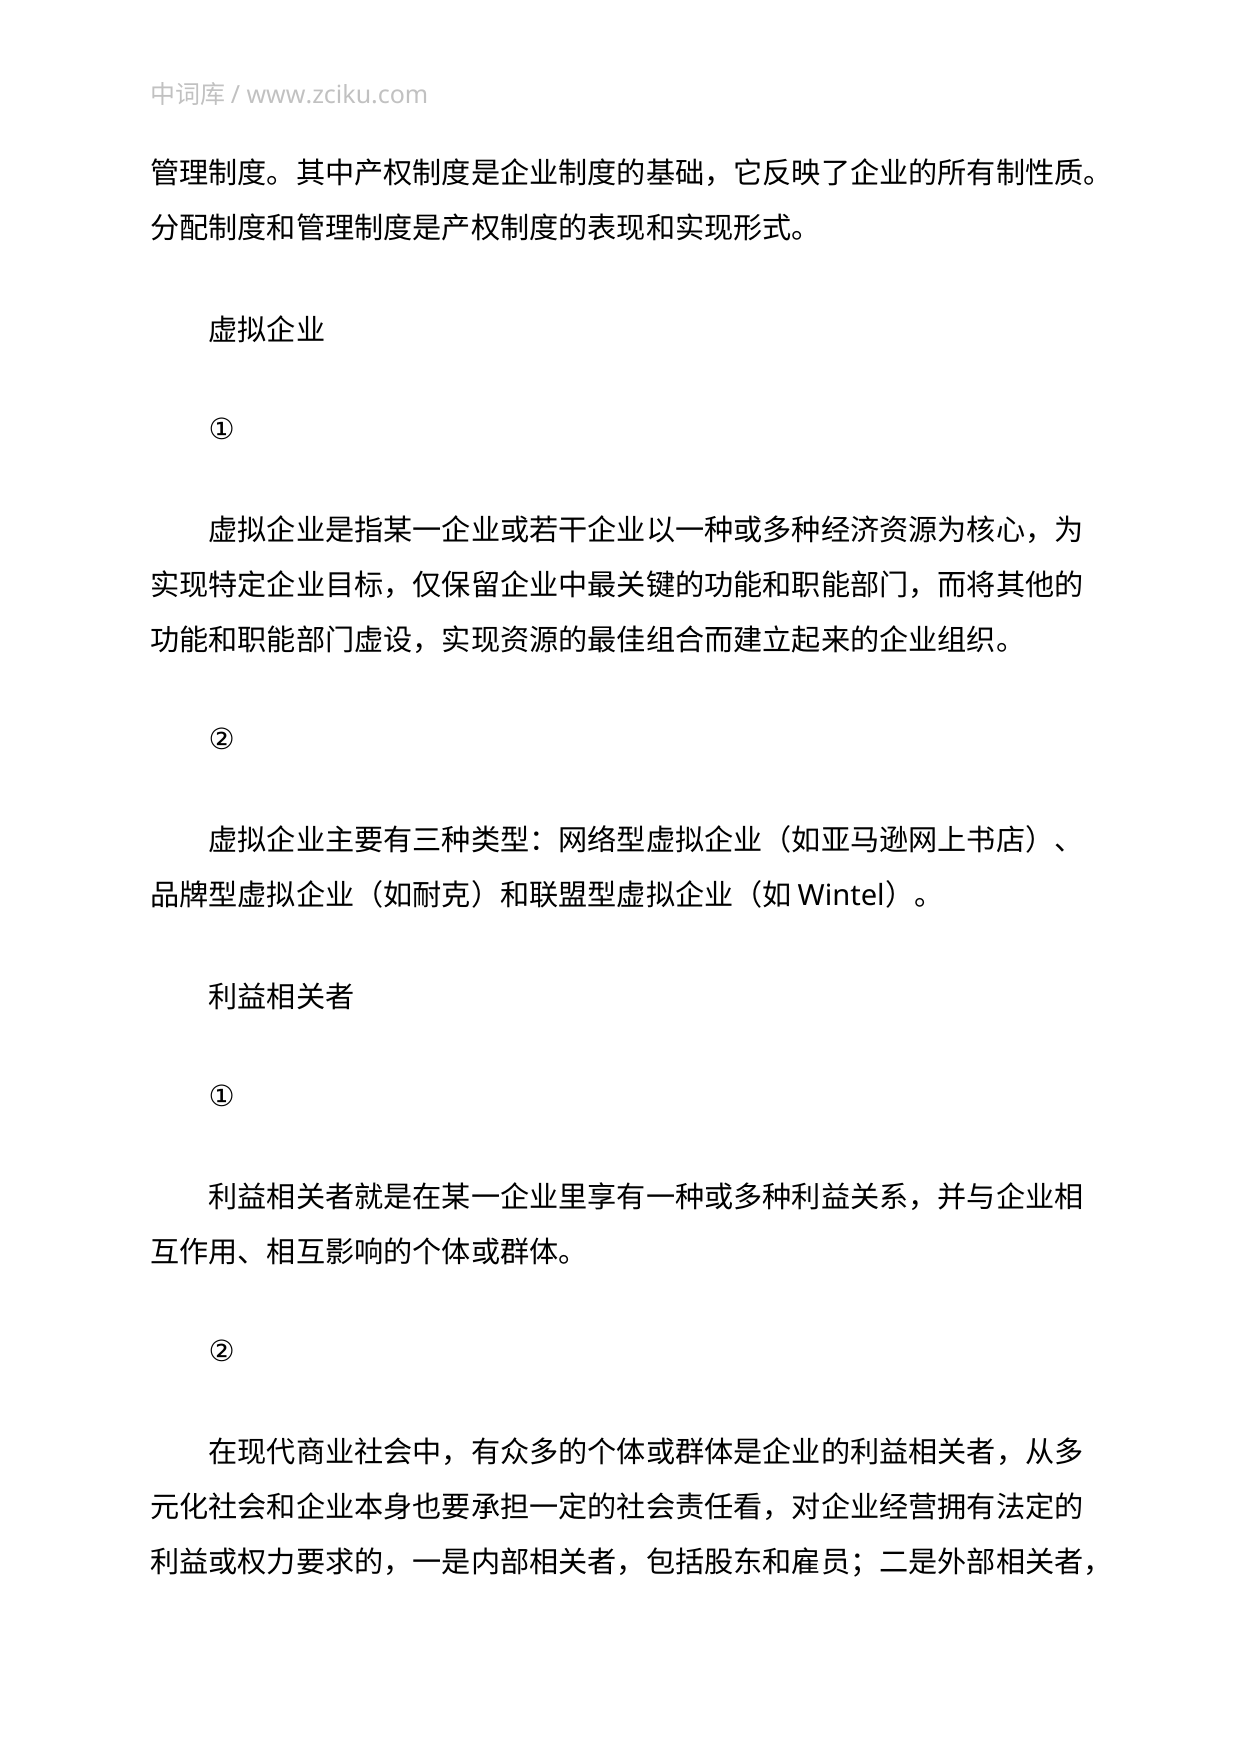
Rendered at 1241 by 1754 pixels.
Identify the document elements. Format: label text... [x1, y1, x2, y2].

text ② [150, 718, 1090, 758]
text ① [150, 1076, 1090, 1115]
text 虚拟企业主要有三种类型：网络型虚拟企业（如亚马逊网上书店）、品牌型虚拟企业（如耐克）和联盟型虚拟企业（如Wintel）。 [150, 817, 1090, 914]
text ① [150, 408, 1090, 448]
text 利益相关者就是在某一企业里享有一种或多种利益关系，并与企业相互作用、相互影响的个体或群体。 [150, 1174, 1090, 1271]
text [150, 1429, 1090, 1581]
text 利益相关者 [150, 974, 1090, 1016]
text 虚拟企业 [150, 307, 1090, 349]
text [150, 150, 1090, 247]
text 虚拟企业是指某一企业或若干企业以一种或多种经济资源为核心，为实现特定企业目标，仅保留企业中最关键的功能和职能部门，而将其他的功能和职能部门虚设，实现资源的最佳组合而建立起来的企业组织。 [150, 507, 1090, 659]
text ② [150, 1331, 1090, 1370]
